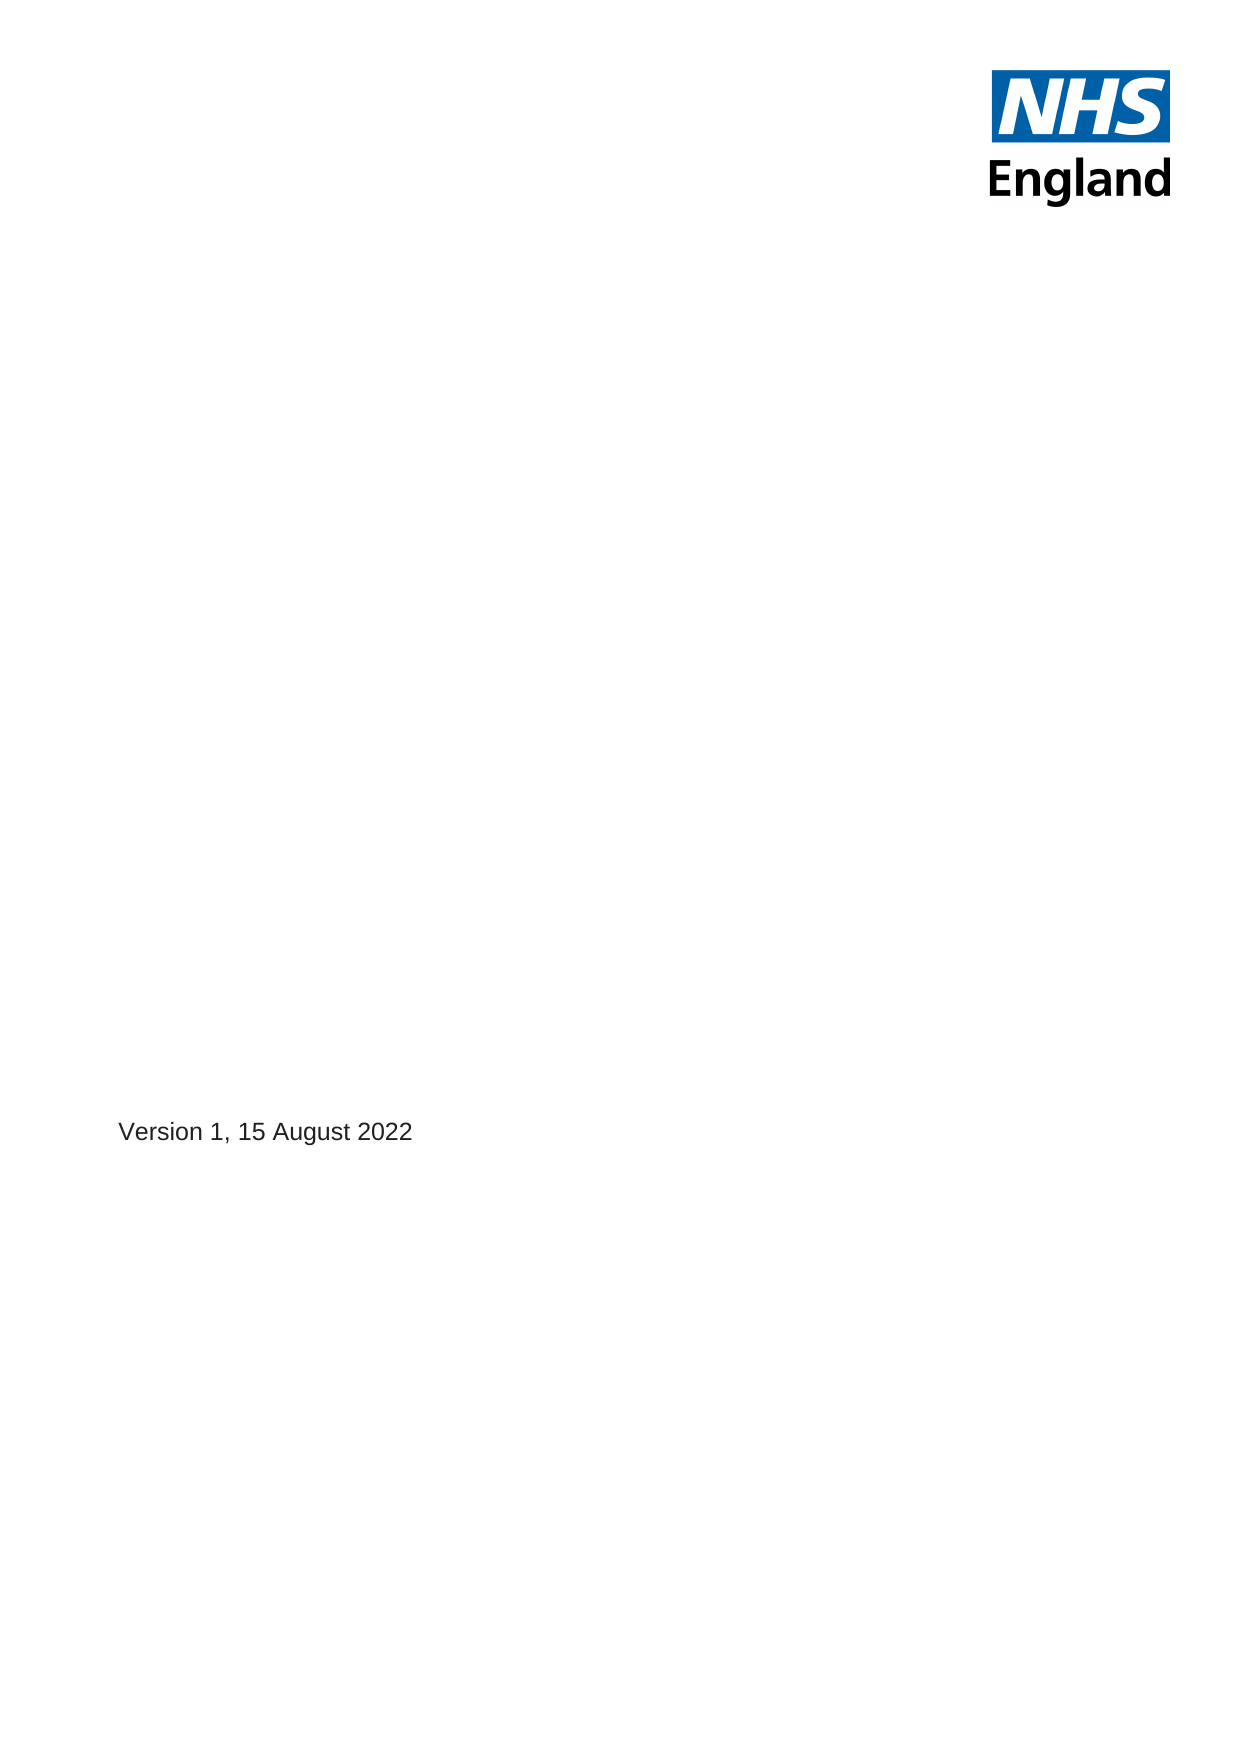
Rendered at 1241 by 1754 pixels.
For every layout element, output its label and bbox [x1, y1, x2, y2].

picture [989, 70, 1170, 207]
